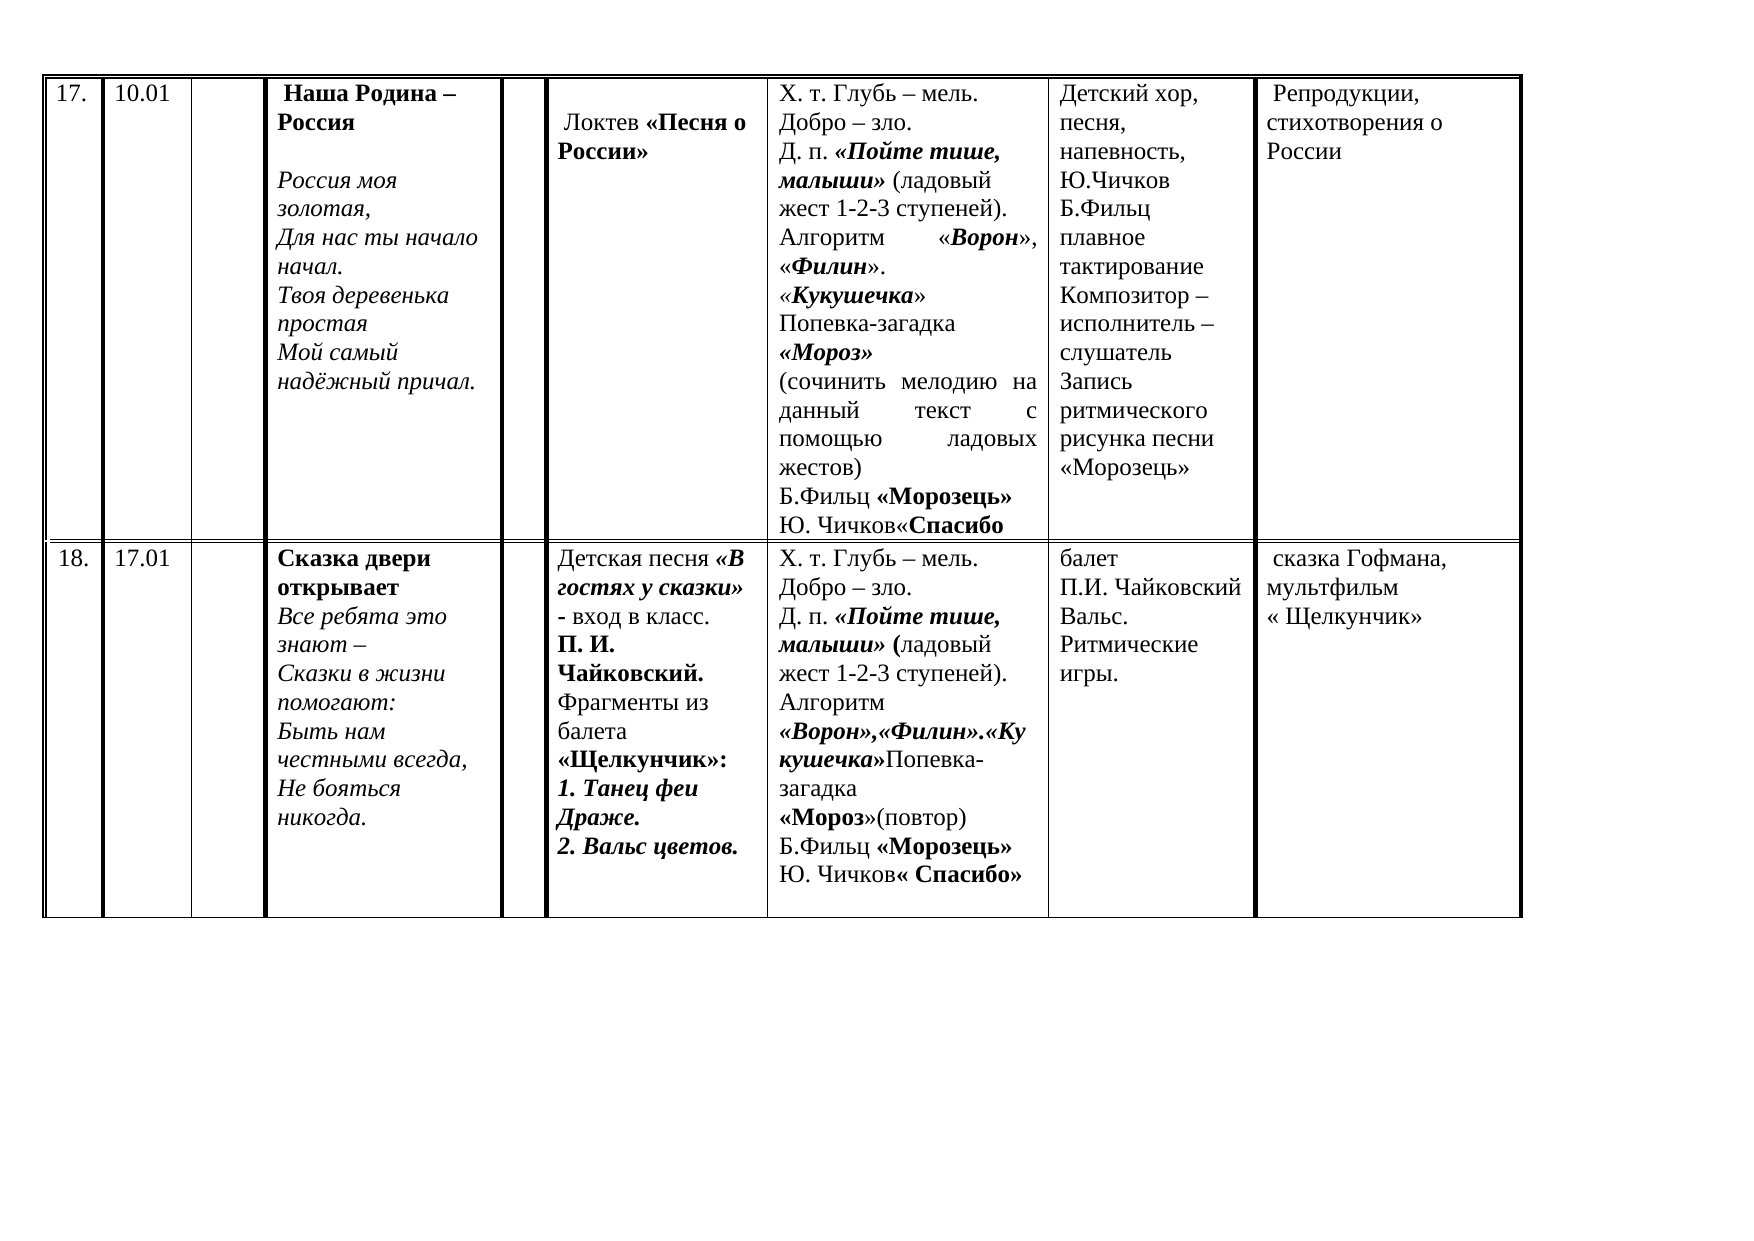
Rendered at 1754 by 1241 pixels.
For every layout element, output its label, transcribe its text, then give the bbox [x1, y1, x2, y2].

table_cell Наша Родина – Россия Россия моя золотая, Для нас ты начало начал. Твоя деревенька простая Мой самый надёжный причал. [268, 79, 500, 538]
table_cell 10.01 [105, 79, 191, 538]
table_cell [192, 543, 263, 917]
table_cell балет П.И. Чайковский Вальс. Ритмические игры. [1049, 543, 1253, 917]
table_cell [504, 79, 544, 538]
table_cell Детская песня «В гостях у сказки» - вход в класс. П. И. Чайковский. Фрагменты из балета «Щелкунчик»: 1. Танец феи Драже. 2. Вальс цветов. [549, 543, 767, 917]
table_cell Х. т. Глубь – мель. Добро – зло. Д. п. «Пойте тише, малыши» (ладовый жест 1-2-3 ступеней). Алгоритм «Ворон», «Филин». «Кукушечка» Попевка-загадка «Мороз» (сочинить мелодию на данный текст с помощью ладовых жестов) Б.Фильц «Морозець» Ю. Чичков«Спасибо [768, 79, 1048, 538]
table_cell Репродукции, стихотворения о России [1258, 79, 1519, 538]
table_cell Х. т. Глубь – мель. Добро – зло. Д. п. «Пойте тише, малыши» (ладовый жест 1-2-3 ступеней). Алгоритм «Ворон»,«Филин».«Кукушечка»Попевка-загадка «Мороз»(повтор) Б.Фильц «Морозець» Ю. Чичков« Спасибо» [768, 543, 1048, 917]
table_cell Сказка двери открывает Все ребята это знают – Сказки в жизни помогают: Быть нам честными всегда, Не бояться никогда. [268, 543, 500, 917]
table_cell Локтев «Песня о России» [549, 79, 767, 538]
table_cell [192, 79, 263, 538]
table_cell сказка Гофмана, мультфильм « Щелкунчик» [1258, 543, 1519, 917]
table_cell 17.01 [105, 543, 191, 917]
table_cell 18. [44, 539, 101, 917]
table_cell [504, 543, 544, 917]
table_cell Детский хор, песня, напевность, Ю.Чичков Б.Фильц плавное тактирование Композитор – исполнитель – слушатель Запись ритмического рисунка песни «Морозець» [1049, 79, 1253, 538]
table_cell 17. [47, 79, 101, 538]
